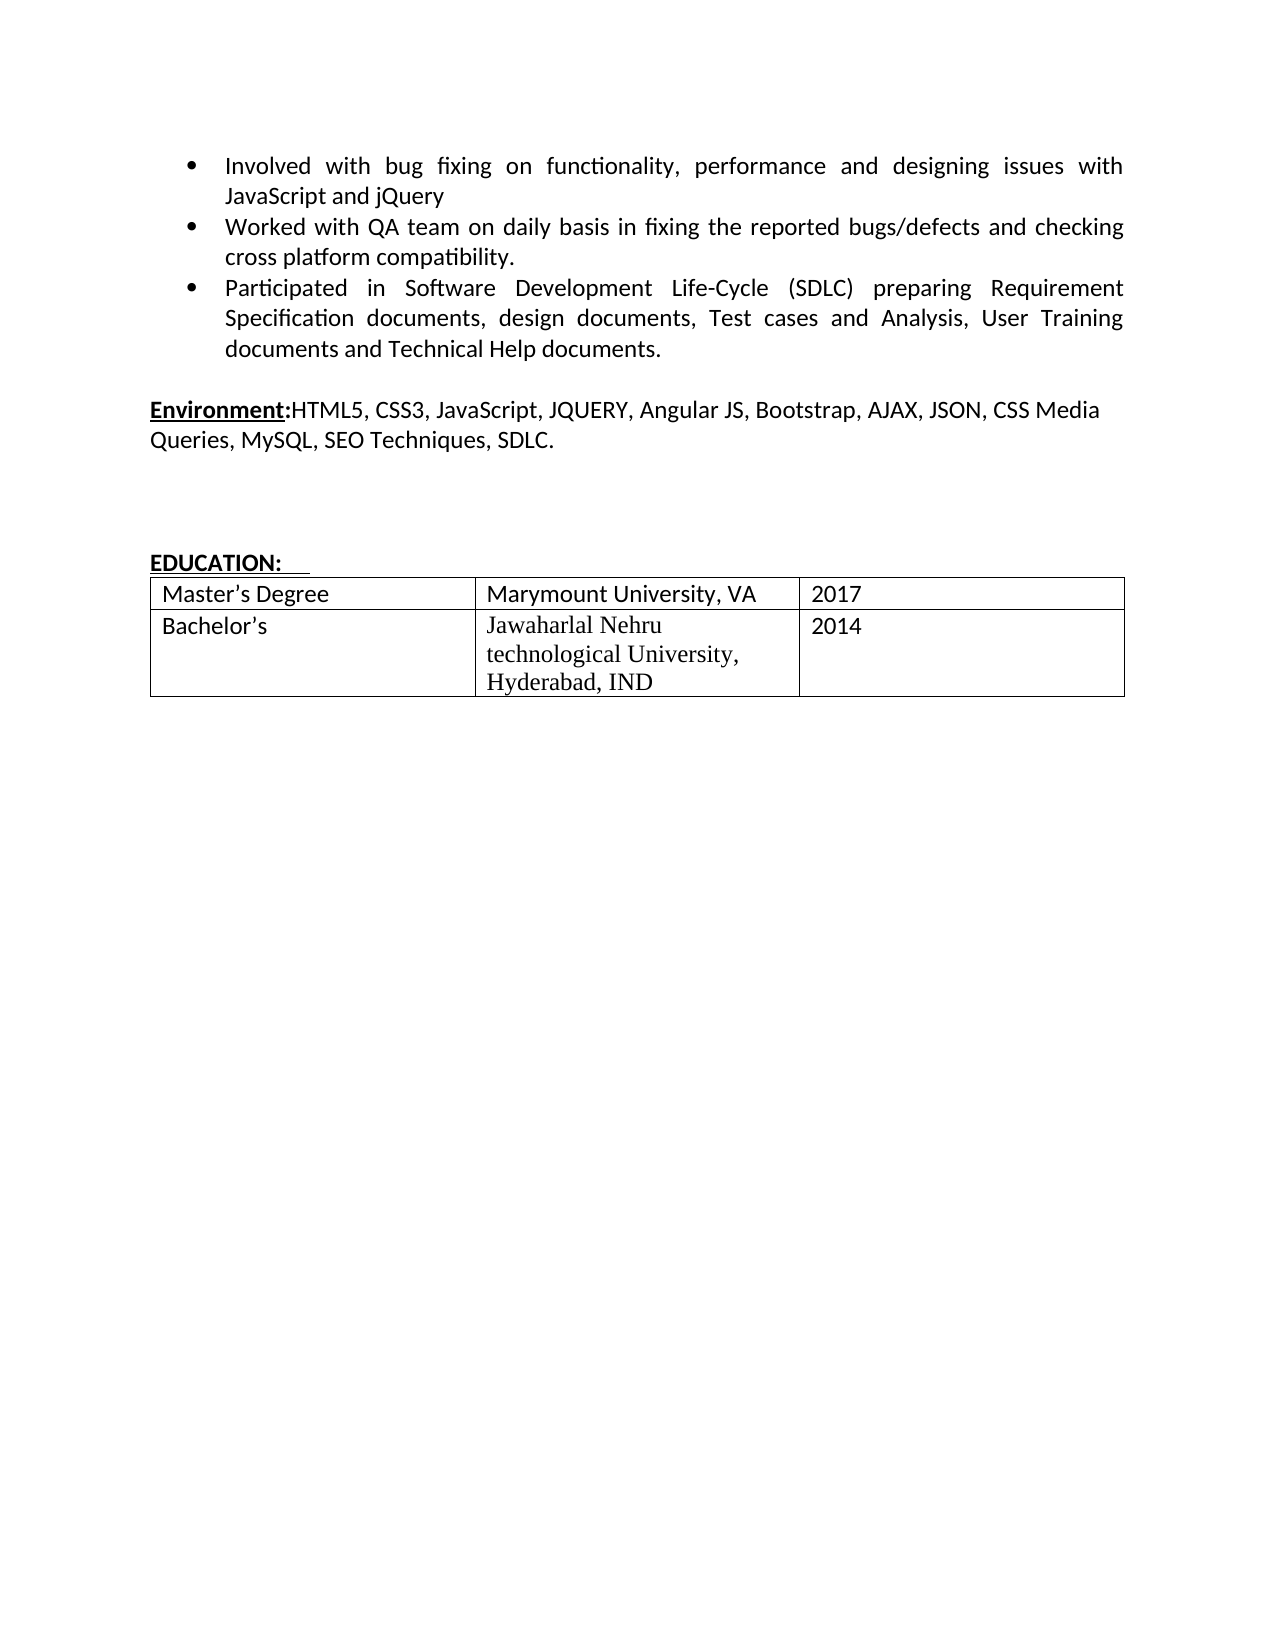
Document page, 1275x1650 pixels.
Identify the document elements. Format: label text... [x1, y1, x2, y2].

table_header 2017 [800, 578, 1124, 609]
table_cell Jawaharlal Nehru technological University, Hyderabad, IND [476, 610, 799, 696]
text Environment:HTML5, CSS3, JavaScript, JQUERY, Angular JS, Bootstrap, AJAX, JSON, CSS Media Queries, MySQL, SEO Techniques, SDLC. [150, 394, 1125, 455]
table_header Marymount University, VA [476, 578, 799, 609]
table_cell Bachelor’s [151, 610, 475, 696]
list Involved with bug fixing on functionality, performance and designing issues with JavaScript and jQuery [187, 150, 1125, 211]
list Worked with QA team on daily basis in fixing the reported bugs/defects and checking cross platform compatibility. [187, 211, 1125, 272]
table_cell 2014 [800, 610, 1124, 696]
list Participated in Software Development Life-Cycle (SDLC) preparing Requirement Specification documents, design documents, Test cases and Analysis, User Training documents and Technical Help documents. [187, 272, 1125, 364]
table_header Master’s Degree [151, 578, 475, 609]
text EDUCATION: [150, 547, 1125, 577]
